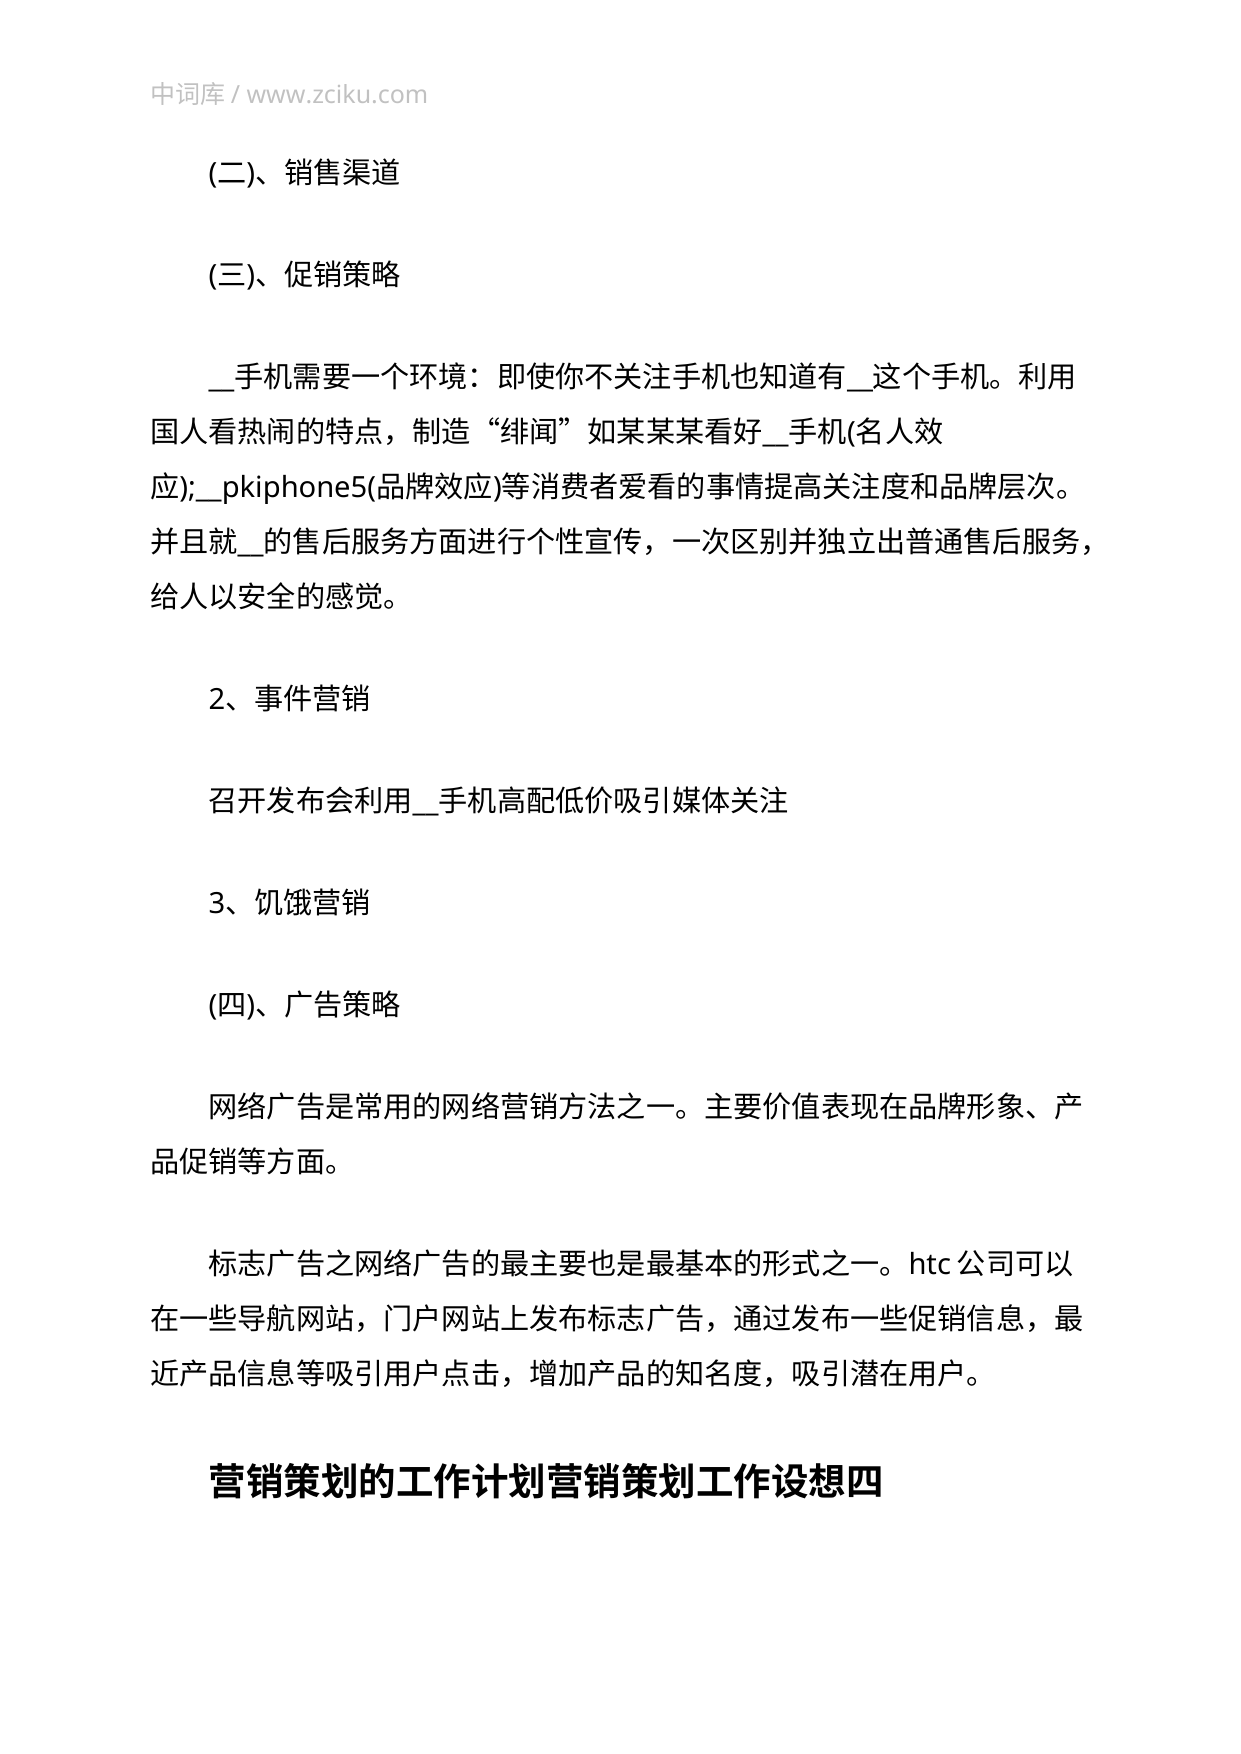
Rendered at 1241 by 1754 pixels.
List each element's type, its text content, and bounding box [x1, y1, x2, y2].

text (三)、促销策略 [150, 252, 1090, 294]
text 召开发布会利用__手机高配低价吸引媒体关注 [150, 778, 1090, 820]
text 2、事件营销 [150, 676, 1090, 718]
text __手机需要一个环境：即使你不关注手机也知道有__这个手机。利用国人看热闹的特点，制造“绯闻”如某某某看好__手机(名人效应);__pkiphone5(品牌效应)等消费者爱看的事情提高关注度和品牌层次。并且就__的售后服务方面进行个性宣传，一次区别并独立出普通售后服务，给人以安全的感觉。 [150, 354, 1090, 616]
text (四)、广告策略 [150, 982, 1090, 1024]
text 网络广告是常用的网络营销方法之一。主要价值表现在品牌形象、产品促销等方面。 [150, 1084, 1090, 1181]
text (二)、销售渠道 [150, 150, 1090, 192]
text 营销策划的工作计划营销策划工作设想四 [150, 1452, 1090, 1506]
text 标志广告之网络广告的最主要也是最基本的形式之一。htc公司可以在一些导航网站，门户网站上发布标志广告，通过发布一些促销信息，最近产品信息等吸引用户点击，增加产品的知名度，吸引潜在用户。 [150, 1240, 1090, 1392]
text 3、饥饿营销 [150, 880, 1090, 922]
